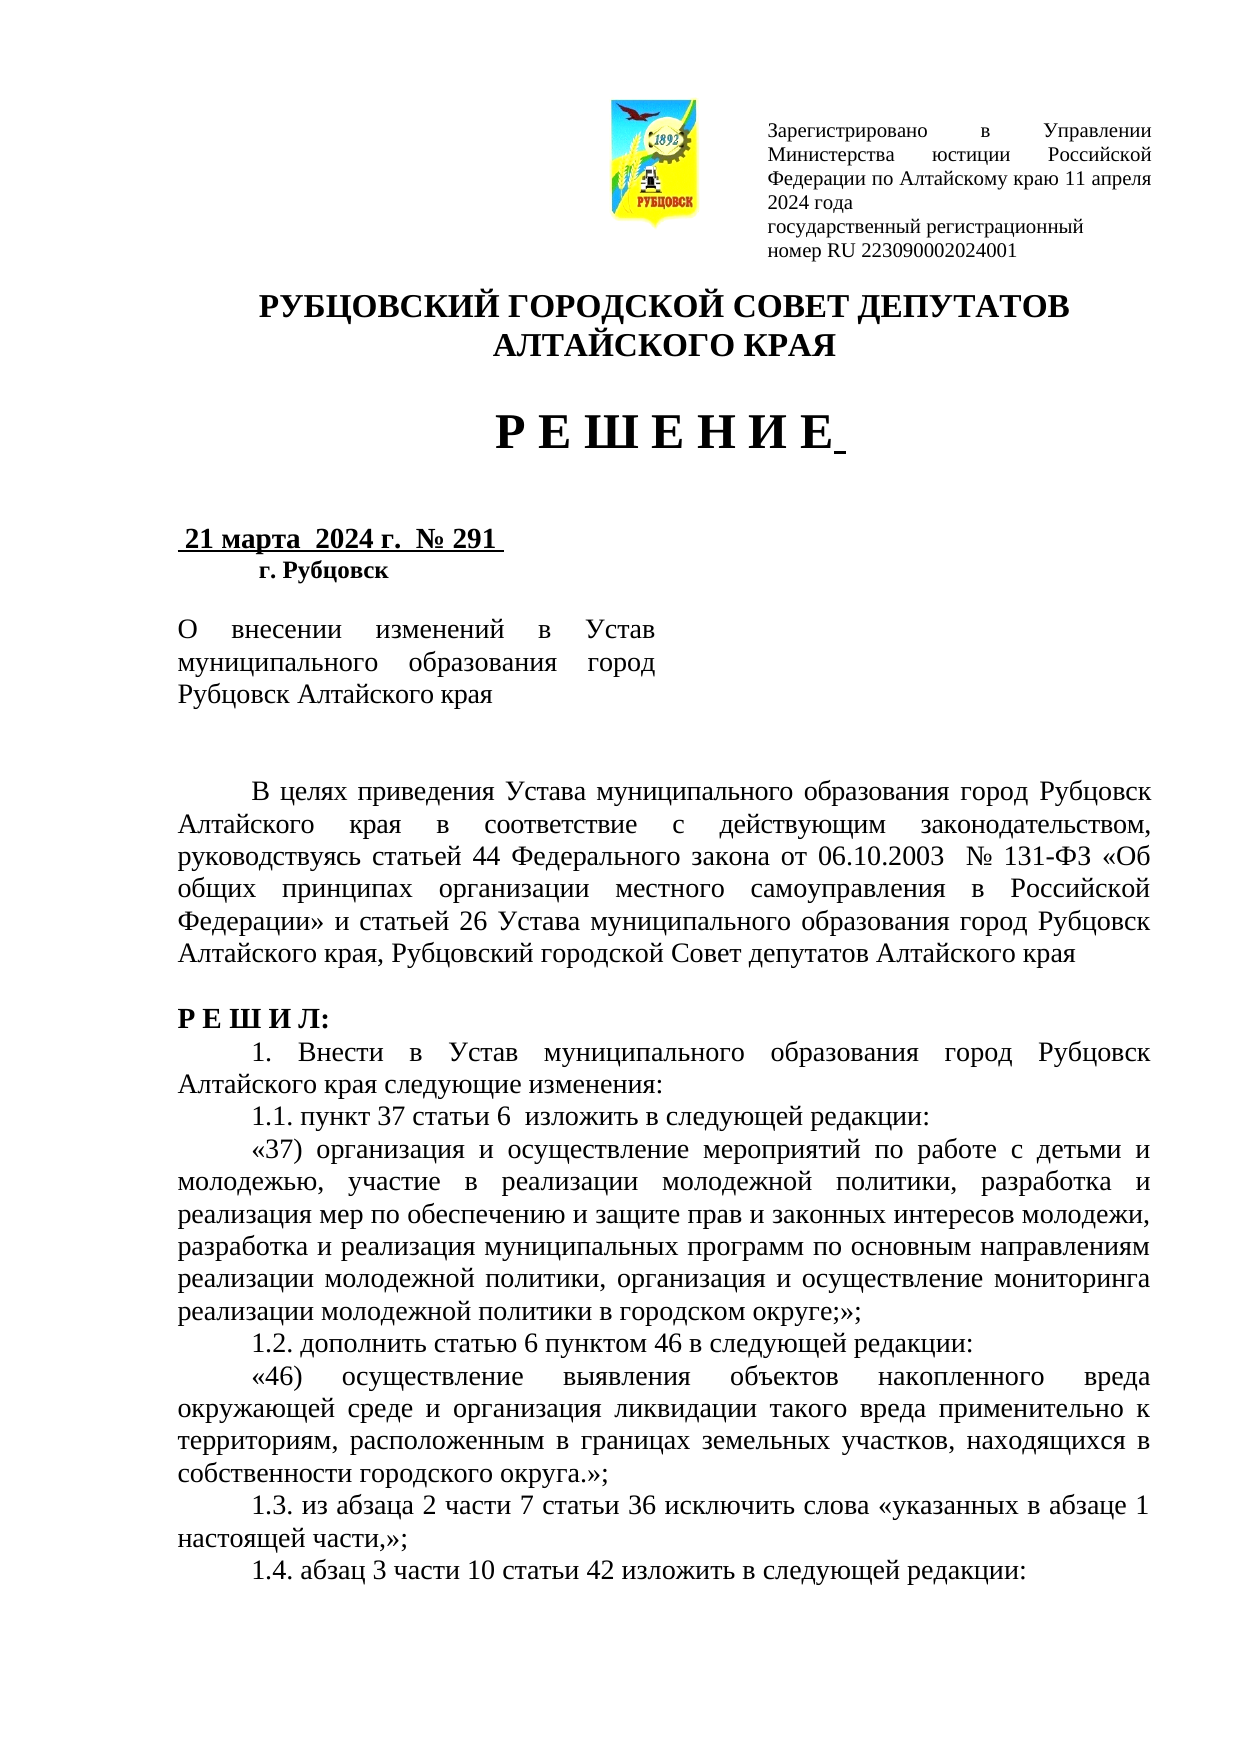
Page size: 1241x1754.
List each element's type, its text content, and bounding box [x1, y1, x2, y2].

text РУБЦОВСКИЙ ГОРОДСКОЙ СОВЕТ ДЕПУТАТОВ [177, 287, 1152, 325]
text 1.4. абзац 3 части 10 статьи 42 изложить в следующей редакции: [177, 1553, 1152, 1585]
text Р Е Ш И Л: [177, 1001, 1152, 1035]
text «46) осуществление выявления объектов накопленного вреда окружающей среде и организация ликвидации такого вреда применительно к территориям, расположенным в границах земельных участков, находящихся в собственности городского округа.»; [177, 1359, 1152, 1488]
text АЛТАЙСКОГО КРАЯ [177, 325, 1152, 363]
text 1.3. из абзаца 2 части 7 статьи 36 исключить слова «указанных в абзаце 1 настоящей части,»; [177, 1488, 1152, 1553]
text 1. Внести в Устав муниципального образования город Рубцовск Алтайского края следующие изменения: [177, 1035, 1152, 1099]
text Р Е Ш Е Н И Е [177, 402, 1152, 459]
text 1.1. пункт 37 статьи 6 изложить в следующей редакции: [177, 1099, 1152, 1132]
text г. Рубцовск [177, 555, 1152, 584]
text Зарегистрировано в Управлении Министерства юстиции Российской Федерации по Алтайскому краю 11 апреля 2024 года [767, 118, 1152, 214]
table_header О внесении изменений в Устав муниципального образования город Рубцовск Алтайского края [166, 613, 667, 709]
text «37) организация и осуществление мероприятий по работе с детьми и молодежью, участие в реализации молодежной политики, разработка и реализация мер по обеспечению и защите прав и законных интересов молодежи, разработка и реализация муниципальных программ по основным направлениям реализации молодежной политики, организация и осуществление мониторинга реализации молодежной политики в городском округе;»; [177, 1132, 1152, 1326]
text номер RU 223090002024001 [693, 238, 1152, 262]
text государственный регистрационный [693, 214, 1152, 238]
text 1.2. дополнить статью 6 пунктом 46 в следующей редакции: [177, 1326, 1152, 1359]
text В целях приведения Устава муниципального образования город Рубцовск Алтайского края в соответствие с действующим законодательством, руководствуясь статьей 44 Федерального закона от 06.10.2003 № 131-ФЗ «Об общих принципах организации местного самоуправления в Российской Федерации» и статьей 26 Устава муниципального образования город Рубцовск Алтайского края, Рубцовский городской Совет депутатов Алтайского края [177, 774, 1152, 969]
text 21 марта 2024 г. № 291 [177, 521, 1152, 555]
